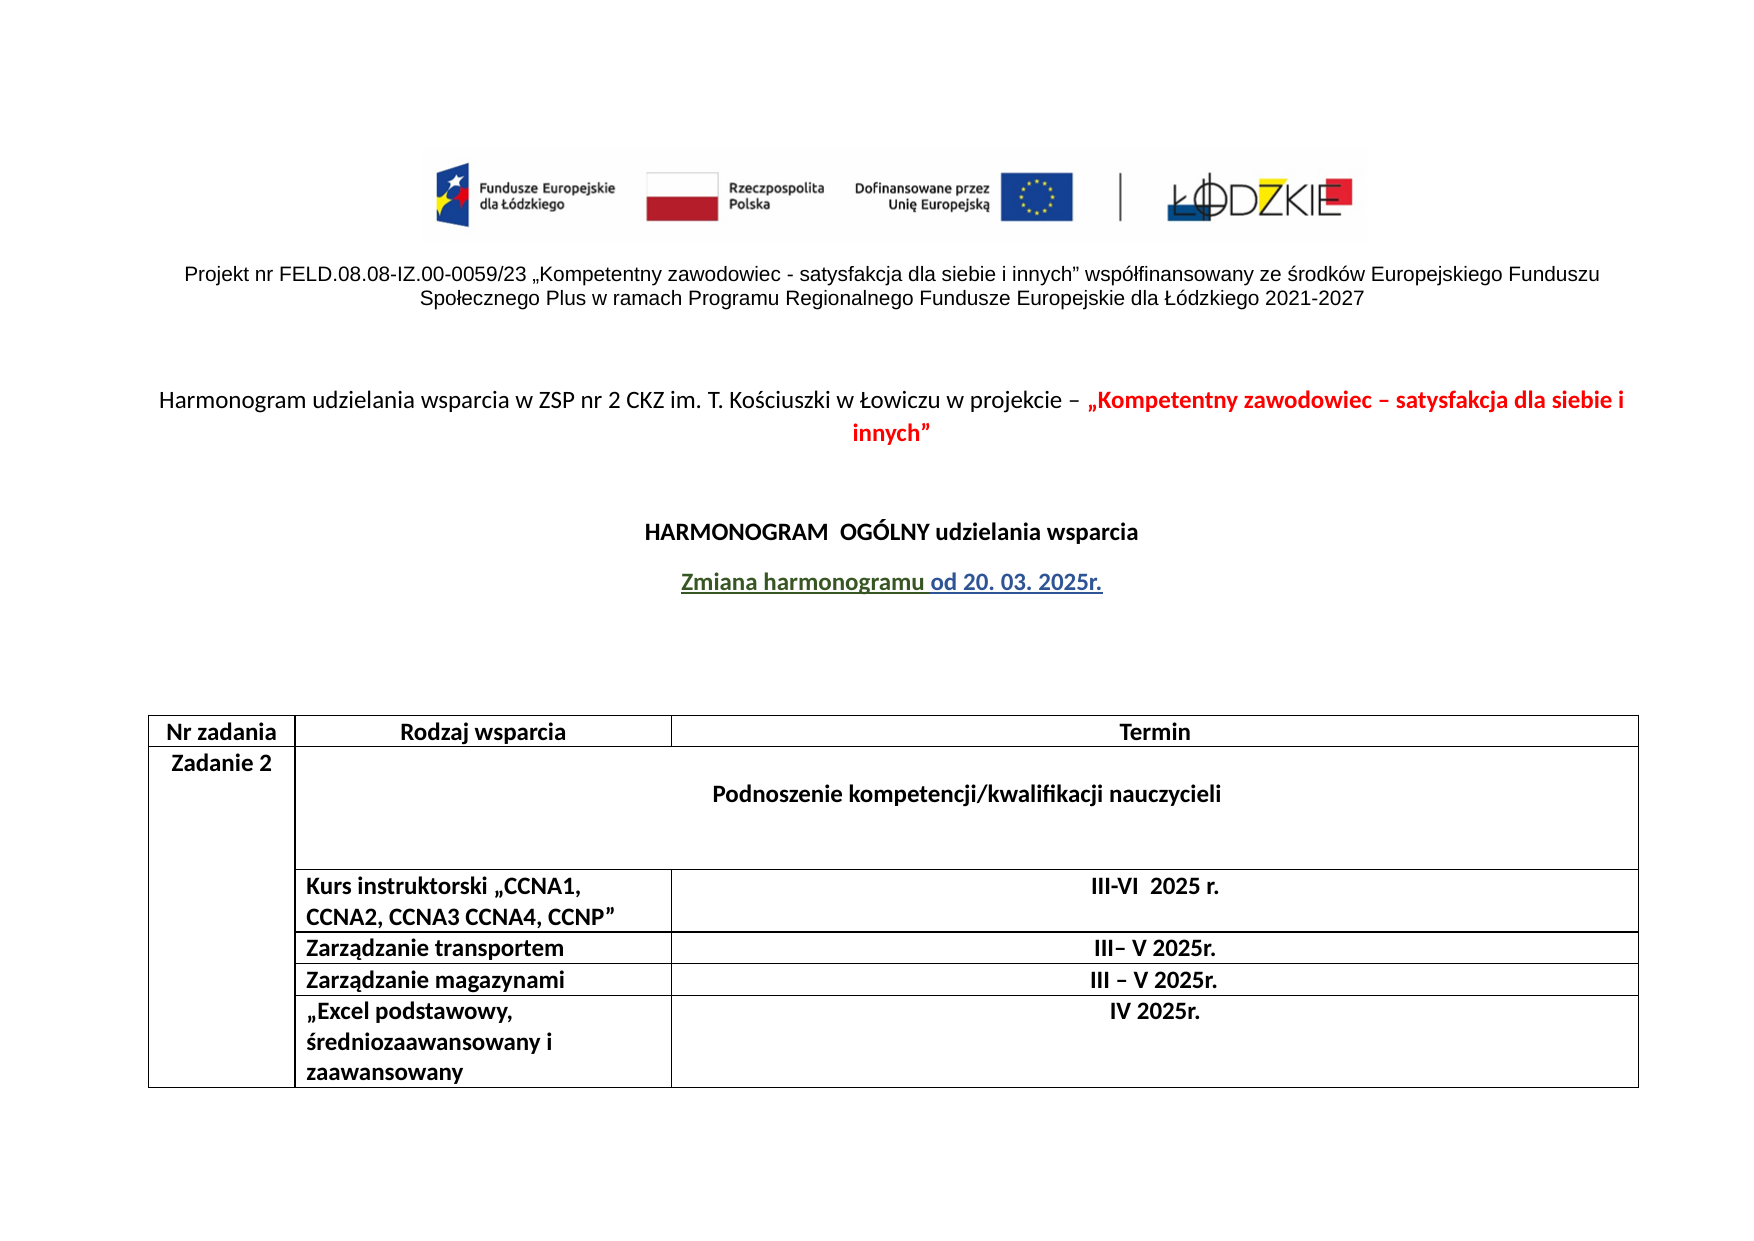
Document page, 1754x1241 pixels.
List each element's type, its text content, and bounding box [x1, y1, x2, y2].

table_cell Zarządzanie transportem [296, 933, 671, 963]
table_cell Kurs instruktorski „CCNA1, CCNA2, CCNA3 CCNA4, CCNP” [296, 870, 671, 931]
text Zmiana harmonogramu od 20. 03. 2025r. [148, 566, 1636, 596]
text Harmonogram udzielania wsparcia w ZSP nr 2 CKZ im. T. Kościuszki w Łowiczu w projekcie – „Kompetentny zawodowiec – satysfakcja dla siebie i innych” [148, 384, 1636, 448]
text Projekt nr FELD.08.08-IZ.00-0059/23 „Kompetentny zawodowiec - satysfakcja dla siebie i innych” współfinansowany ze środków Europejskiego Funduszu Społecznego Plus w ramach Programu Regionalnego Fundusze Europejskie dla Łódzkiego 2021-2027 [148, 262, 1637, 309]
table_cell Zadanie 2 [149, 747, 294, 1087]
table_header Rodzaj wsparcia [296, 716, 671, 746]
table_cell IV 2025r. [672, 996, 1638, 1087]
table_cell Podnoszenie kompetencji/kwalifikacji nauczycieli [296, 747, 1638, 869]
picture [422, 147, 1368, 243]
table_header Nr zadania [149, 716, 294, 746]
table_cell „Excel podstawowy, średniozaawansowany i zaawansowany [296, 996, 671, 1087]
table_cell III– V 2025r. [672, 933, 1638, 963]
table_cell III-VI 2025 r. [672, 870, 1638, 931]
text HARMONOGRAM OGÓLNY udzielania wsparcia [148, 516, 1636, 547]
table_header Termin [672, 716, 1638, 746]
table_cell III – V 2025r. [672, 964, 1638, 994]
table_cell Zarządzanie magazynami [296, 964, 671, 994]
